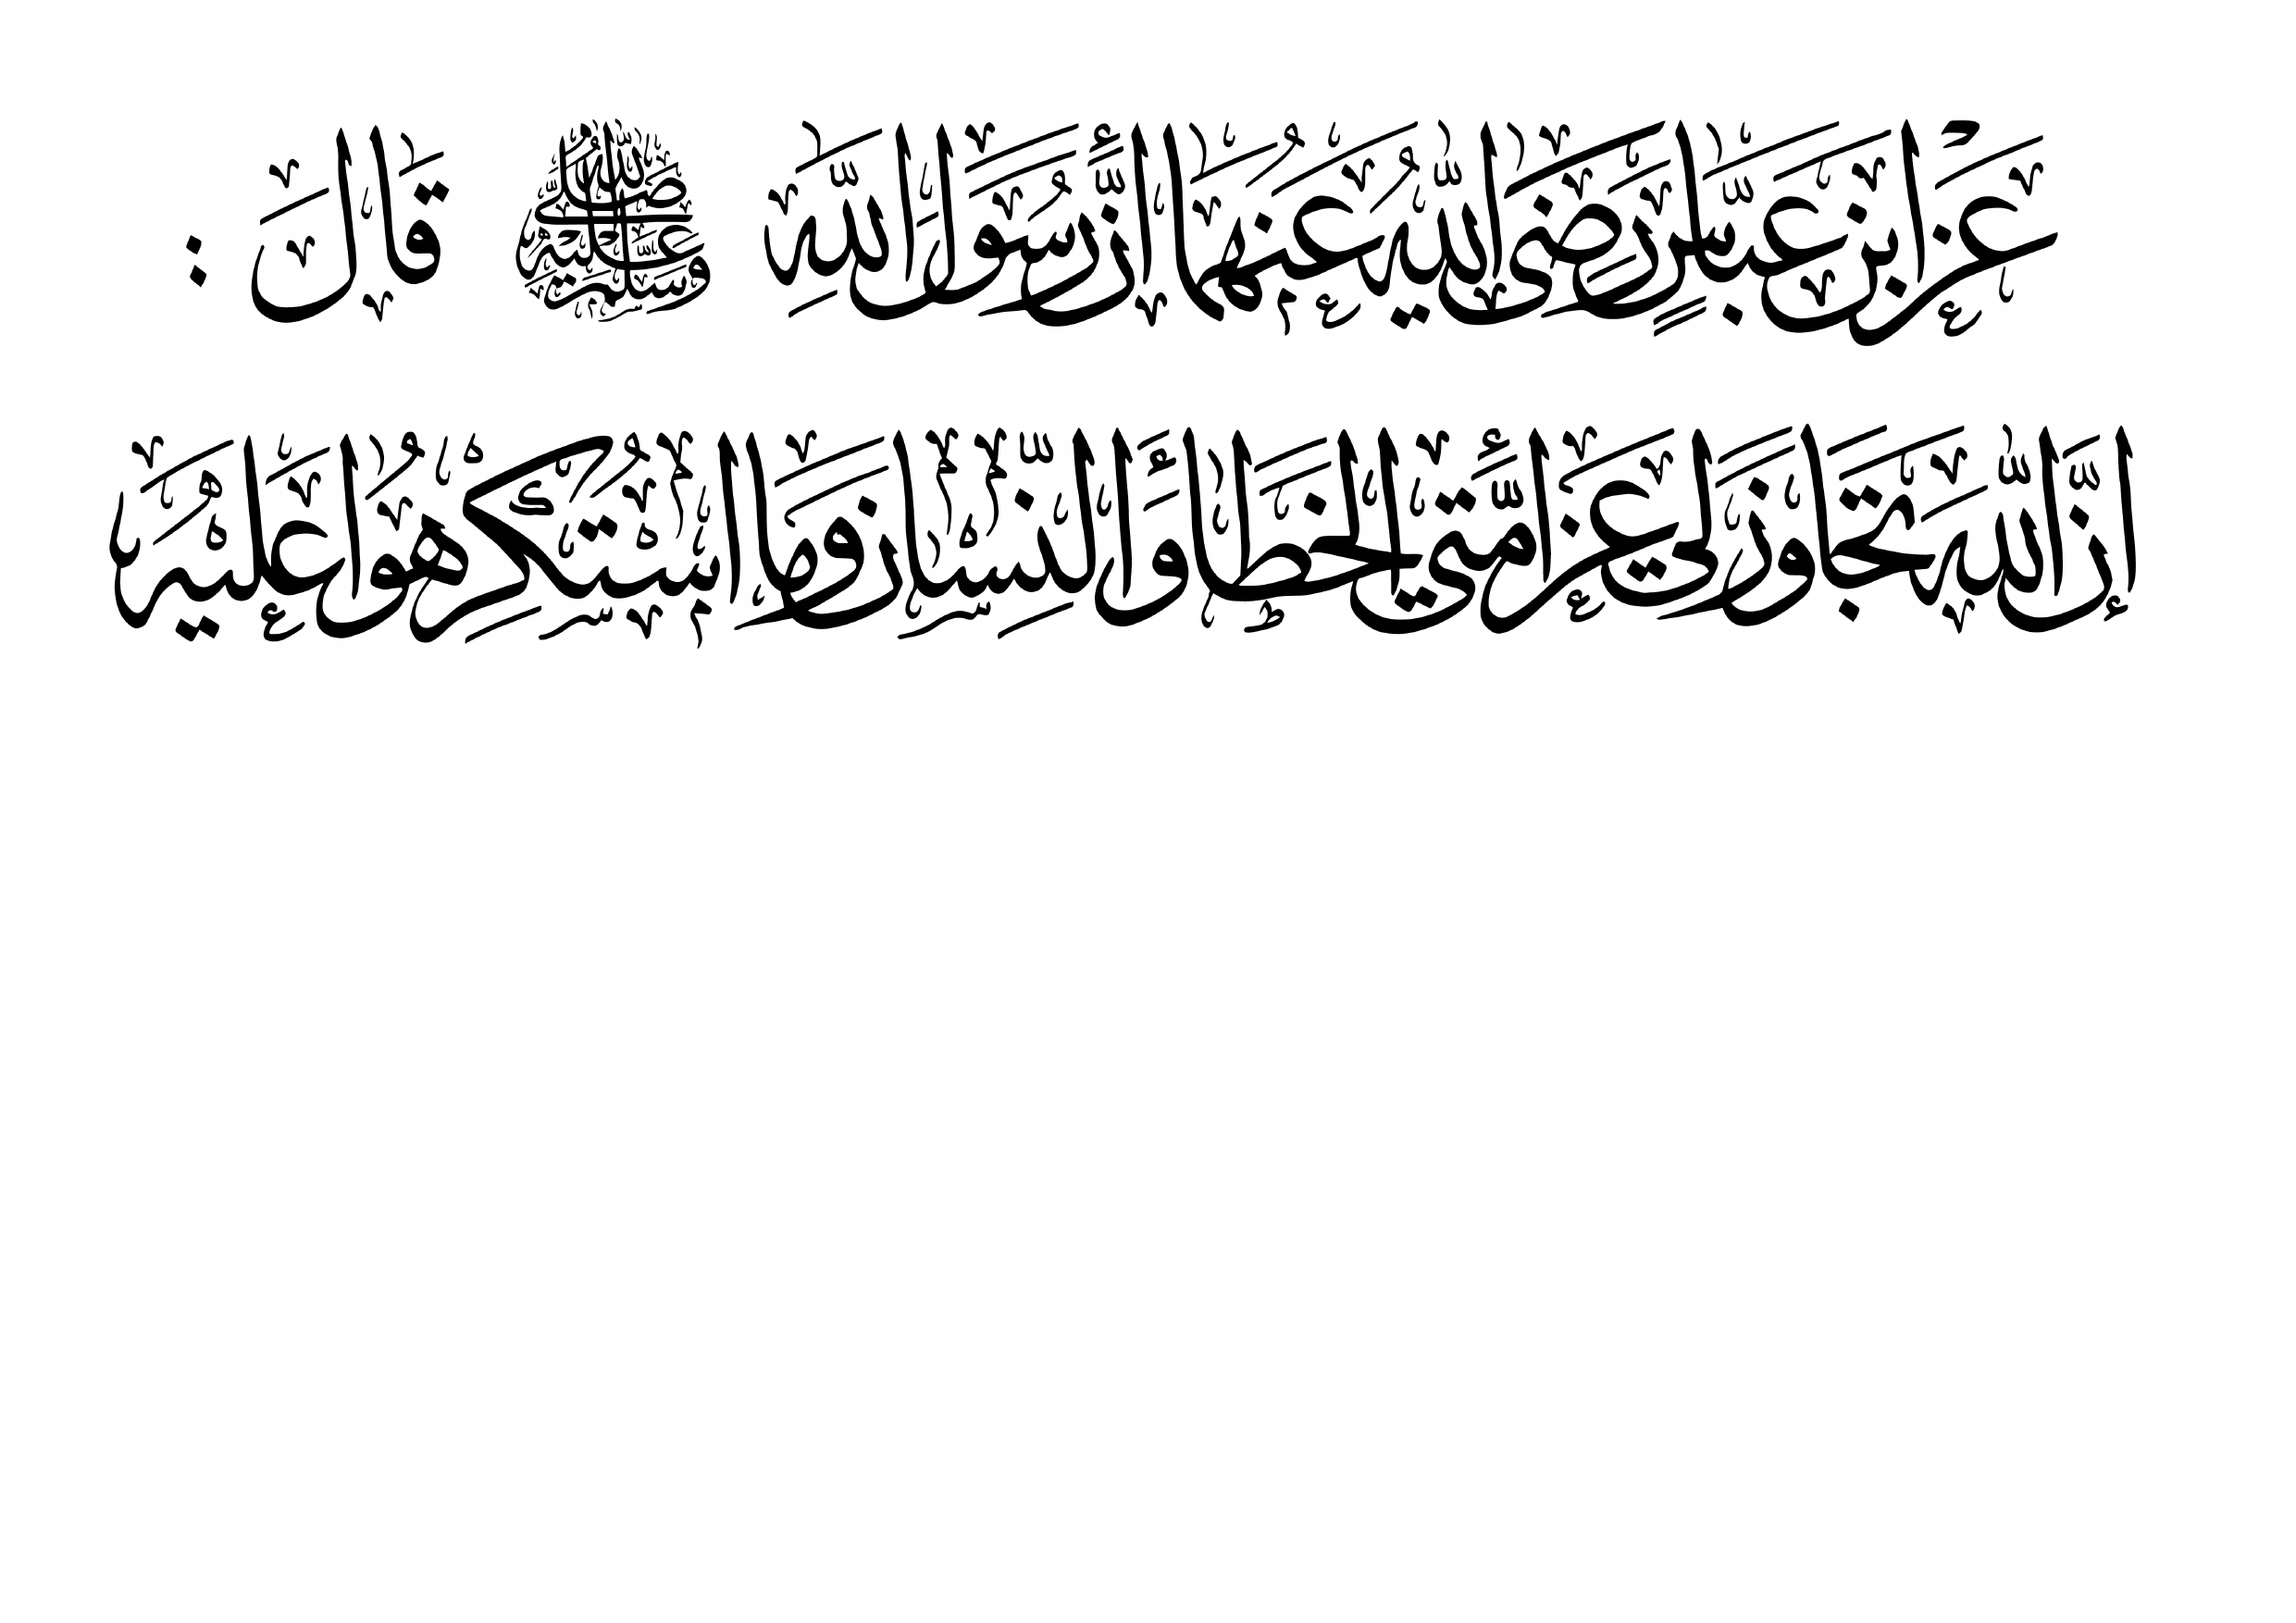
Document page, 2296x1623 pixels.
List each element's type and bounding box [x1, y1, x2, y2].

picture [57, 57, 2179, 681]
